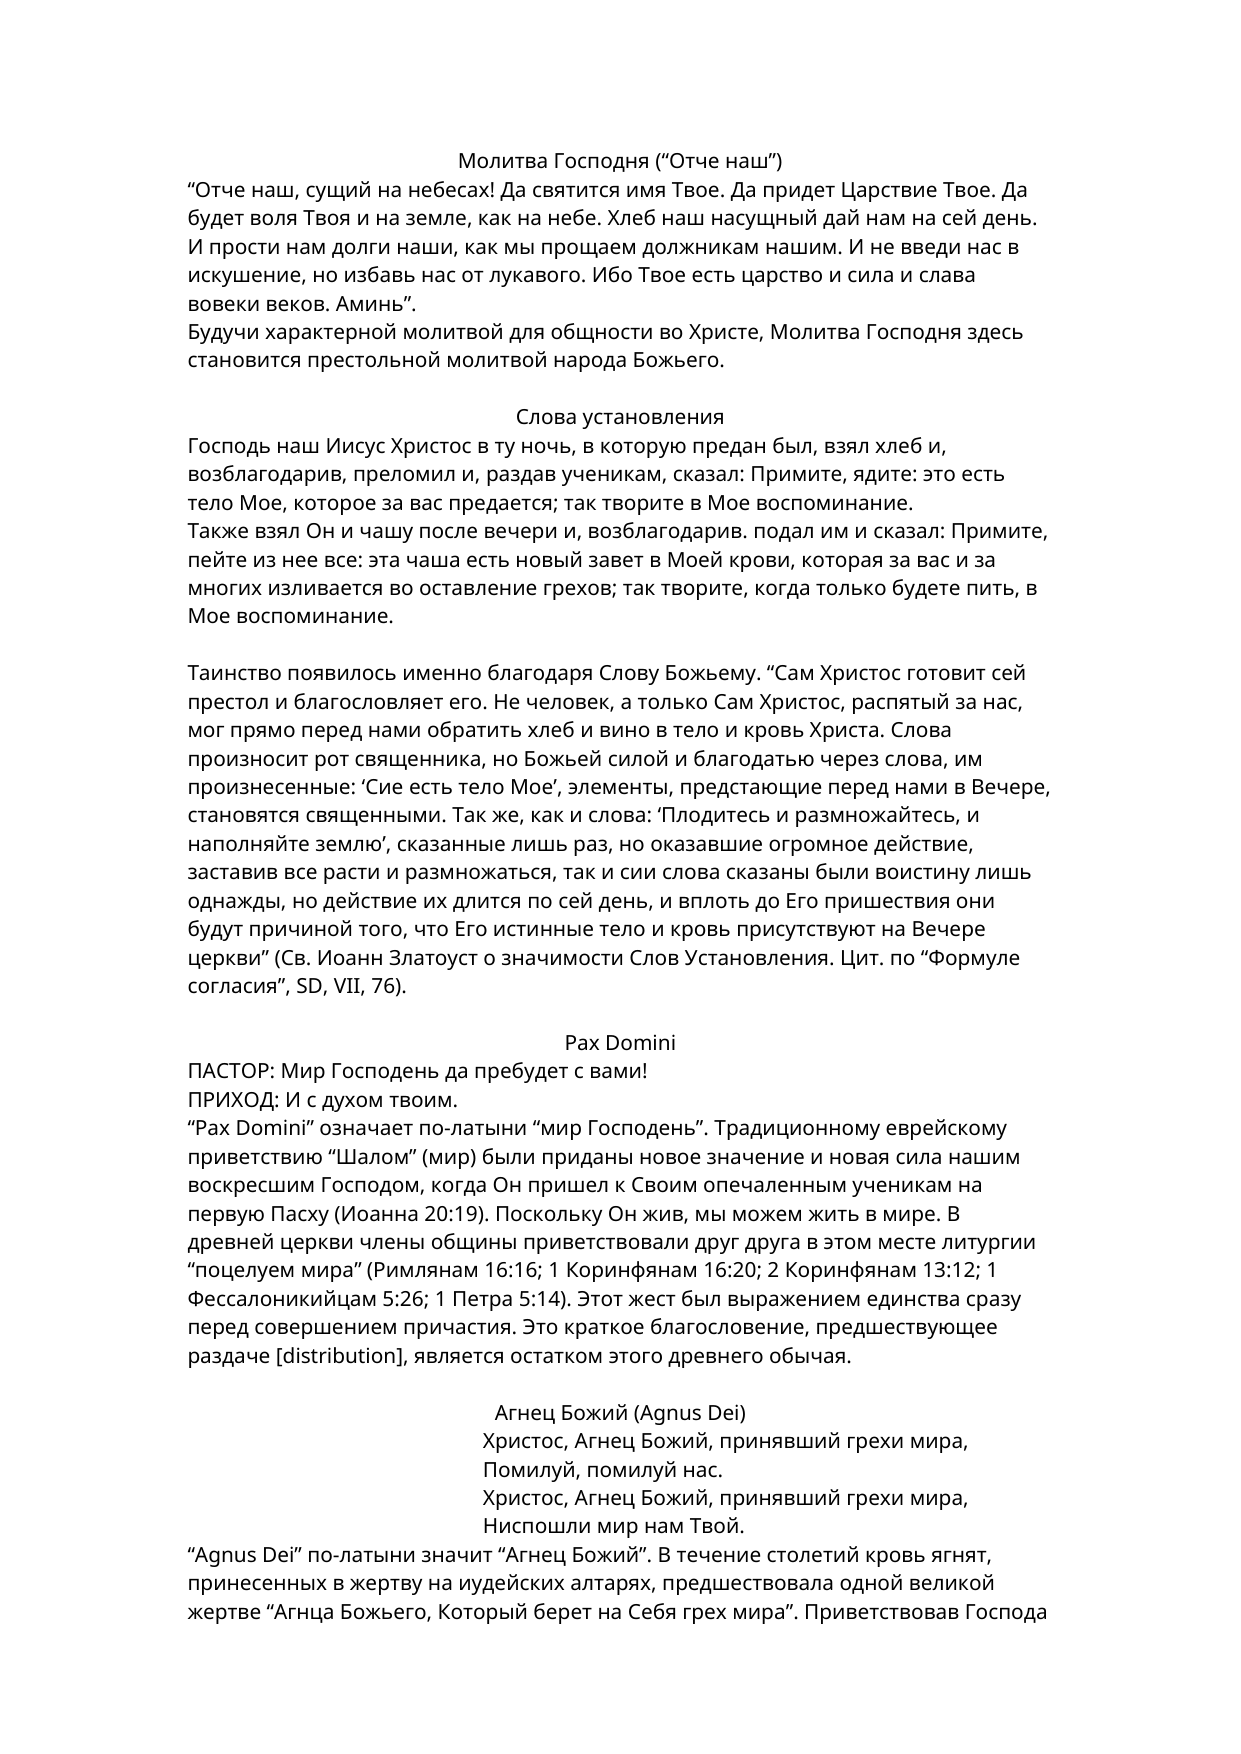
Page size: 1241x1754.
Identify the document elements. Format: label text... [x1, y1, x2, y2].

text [187, 1540, 1053, 1625]
text Также взял Он и чашу после вечери и, возблагодарив. подал им и сказал: Примите, пейте из нее все: эта чаша есть новый завет в Моей крови, которая за вас и за многих изливается во оставление грехов; так творите, когда только будете пить, в Мое воспоминание. [187, 516, 1053, 630]
text Христос, Агнец Божий, принявший грехи мира, Помилуй, помилуй нас. Христос, Агнец Божий, принявший грехи мира, Ниспошли мир нам Твой. [483, 1426, 1053, 1540]
text Pax Domini [187, 1028, 1053, 1057]
text ПАСТОР: Мир Господень да пребудет с вами! ПРИХОД: И с духом твоим. [187, 1057, 1053, 1113]
text Таинство появилось именно благодаря Слову Божьему. “Сам Христос готовит сей престол и благословляет его. Не человек, а только Сам Христос, распятый за нас, мог прямо перед нами обратить хлеб и вино в тело и кровь Христа. Слова произносит рот священника, но Божьей силой и благодатью через слова, им произнесенные: ‘Сие есть тело Мое’, элементы, предстающие перед нами в Вечере, становятся священными. Так же, как и слова: ‘Плодитесь и размножайтесь, и наполняйте землю’, сказанные лишь раз, но оказавшие огромное действие, заставив все расти и размножаться, так и сии слова сказаны были воистину лишь однажды, но действие их длится по сей день, и вплоть до Его пришествия они будут причиной того, что Его истинные тело и кровь присутствуют на Вечере церкви” (Св. Иоанн Златоуст о значимости Слов Установления. Цит. по “Формуле согласия”, SD, VII, 76). [187, 658, 1053, 1000]
text Слова установления [187, 402, 1053, 431]
text Господь наш Иисус Христос в ту ночь, в которую предан был, взял хлеб и, возблагодарив, преломил и, раздав ученикам, сказал: Примите, ядите: это есть тело Мое, которое за вас предается; так творите в Мое воспоминание. [187, 431, 1053, 516]
text Молитва Господня (“Отче наш”) [187, 147, 1053, 175]
text “Отче наш, сущий на небесах! Да святится имя Твое. Да придет Царствие Твое. Да будет воля Твоя и на земле, как на небе. Хлеб наш насущный дай нам на сей день. И прости нам долги наши, как мы прощаем должникам нашим. И не введи нас в искушение, но избавь нас от лукавого. Ибо Твое есть царство и сила и слава вовеки веков. Аминь”. [187, 175, 1053, 317]
text Будучи характерной молитвой для общности во Христе, Молитва Господня здесь становится престольной молитвой народа Божьего. [187, 317, 1053, 374]
text Агнец Божий (Agnus Dei) [187, 1398, 1053, 1426]
text “Pax Domini” означает по-латыни “мир Господень”. Традиционному еврейскому приветствию “Шалом” (мир) были приданы новое значение и новая сила нашим воскресшим Господом, когда Он пришел к Своим опечаленным ученикам на первую Пасху (Иоанна 20:19). Поскольку Он жив, мы можем жить в мире. В древней церкви члены общины приветствовали друг друга в этом месте литургии “поцелуем мира” (Римлянам 16:16; 1 Коринфянам 16:20; 2 Коринфянам 13:12; 1 Фессалоникийцам 5:26; 1 Петра 5:14). Этот жест был выражением единства сразу перед совершением причастия. Это краткое благословение, предшествующее раздаче [distribution], является остатком этого древнего обычая. [187, 1113, 1053, 1369]
